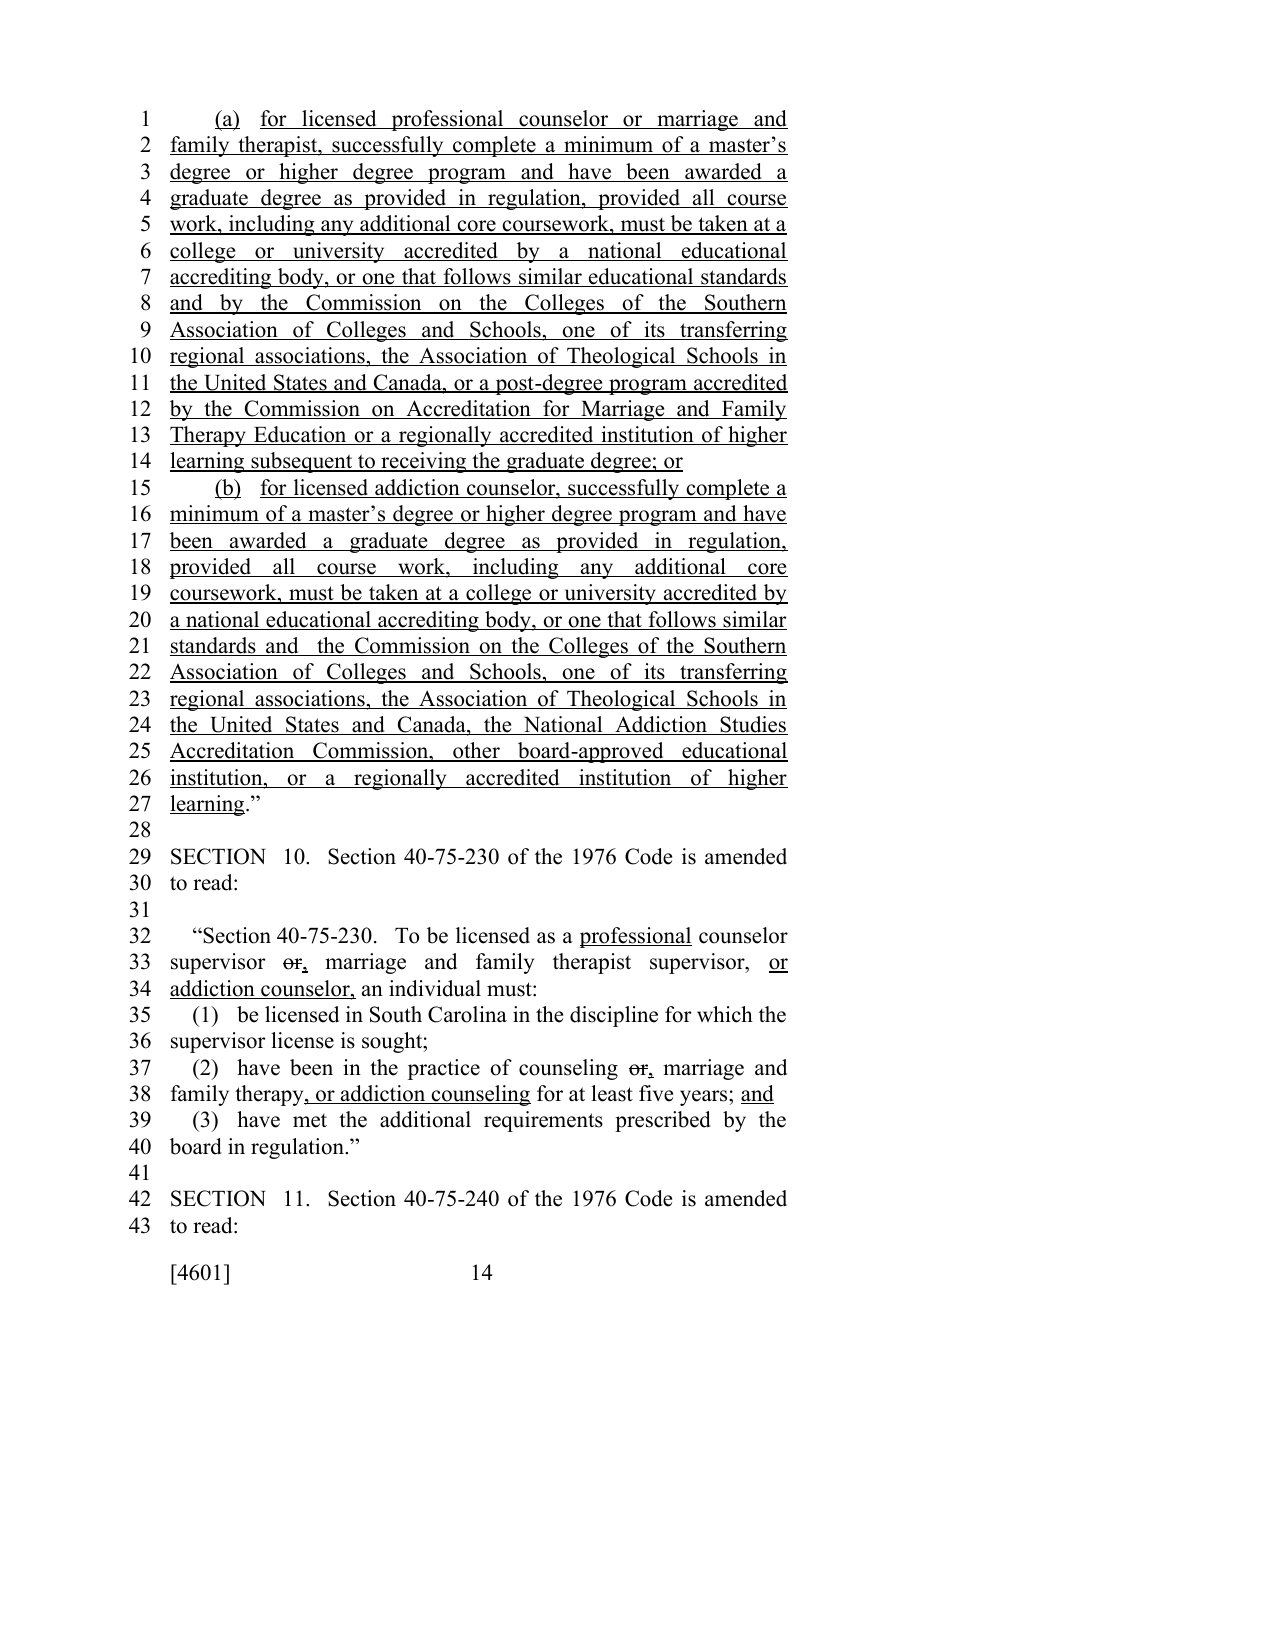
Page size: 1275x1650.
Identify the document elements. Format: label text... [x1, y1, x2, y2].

text SECTION 10. Section 40-75-230 of the 1976 Code is amended to read: [169, 843, 787, 896]
text (2) have been in the practice of counseling or, marriage and family therapy, or addiction counseling for at least five years; and [169, 1054, 787, 1106]
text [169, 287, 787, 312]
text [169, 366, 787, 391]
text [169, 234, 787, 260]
text (1) be licensed in South Carolina in the discipline for which the supervisor license is sought; [169, 1001, 787, 1054]
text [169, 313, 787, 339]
text (3) have met the additional requirements prescribed by the board in regulation.” [169, 1106, 787, 1159]
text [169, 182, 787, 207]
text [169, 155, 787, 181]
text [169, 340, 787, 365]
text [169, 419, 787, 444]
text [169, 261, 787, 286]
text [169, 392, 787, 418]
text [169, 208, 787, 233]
text SECTION 11. Section 40-75-240 of the 1976 Code is amended to read: [169, 1186, 787, 1238]
text “Section 40-75-230. To be licensed as a professional counselor supervisor or, marriage and family therapist supervisor, or addiction counselor, an individual must: [169, 922, 787, 1001]
